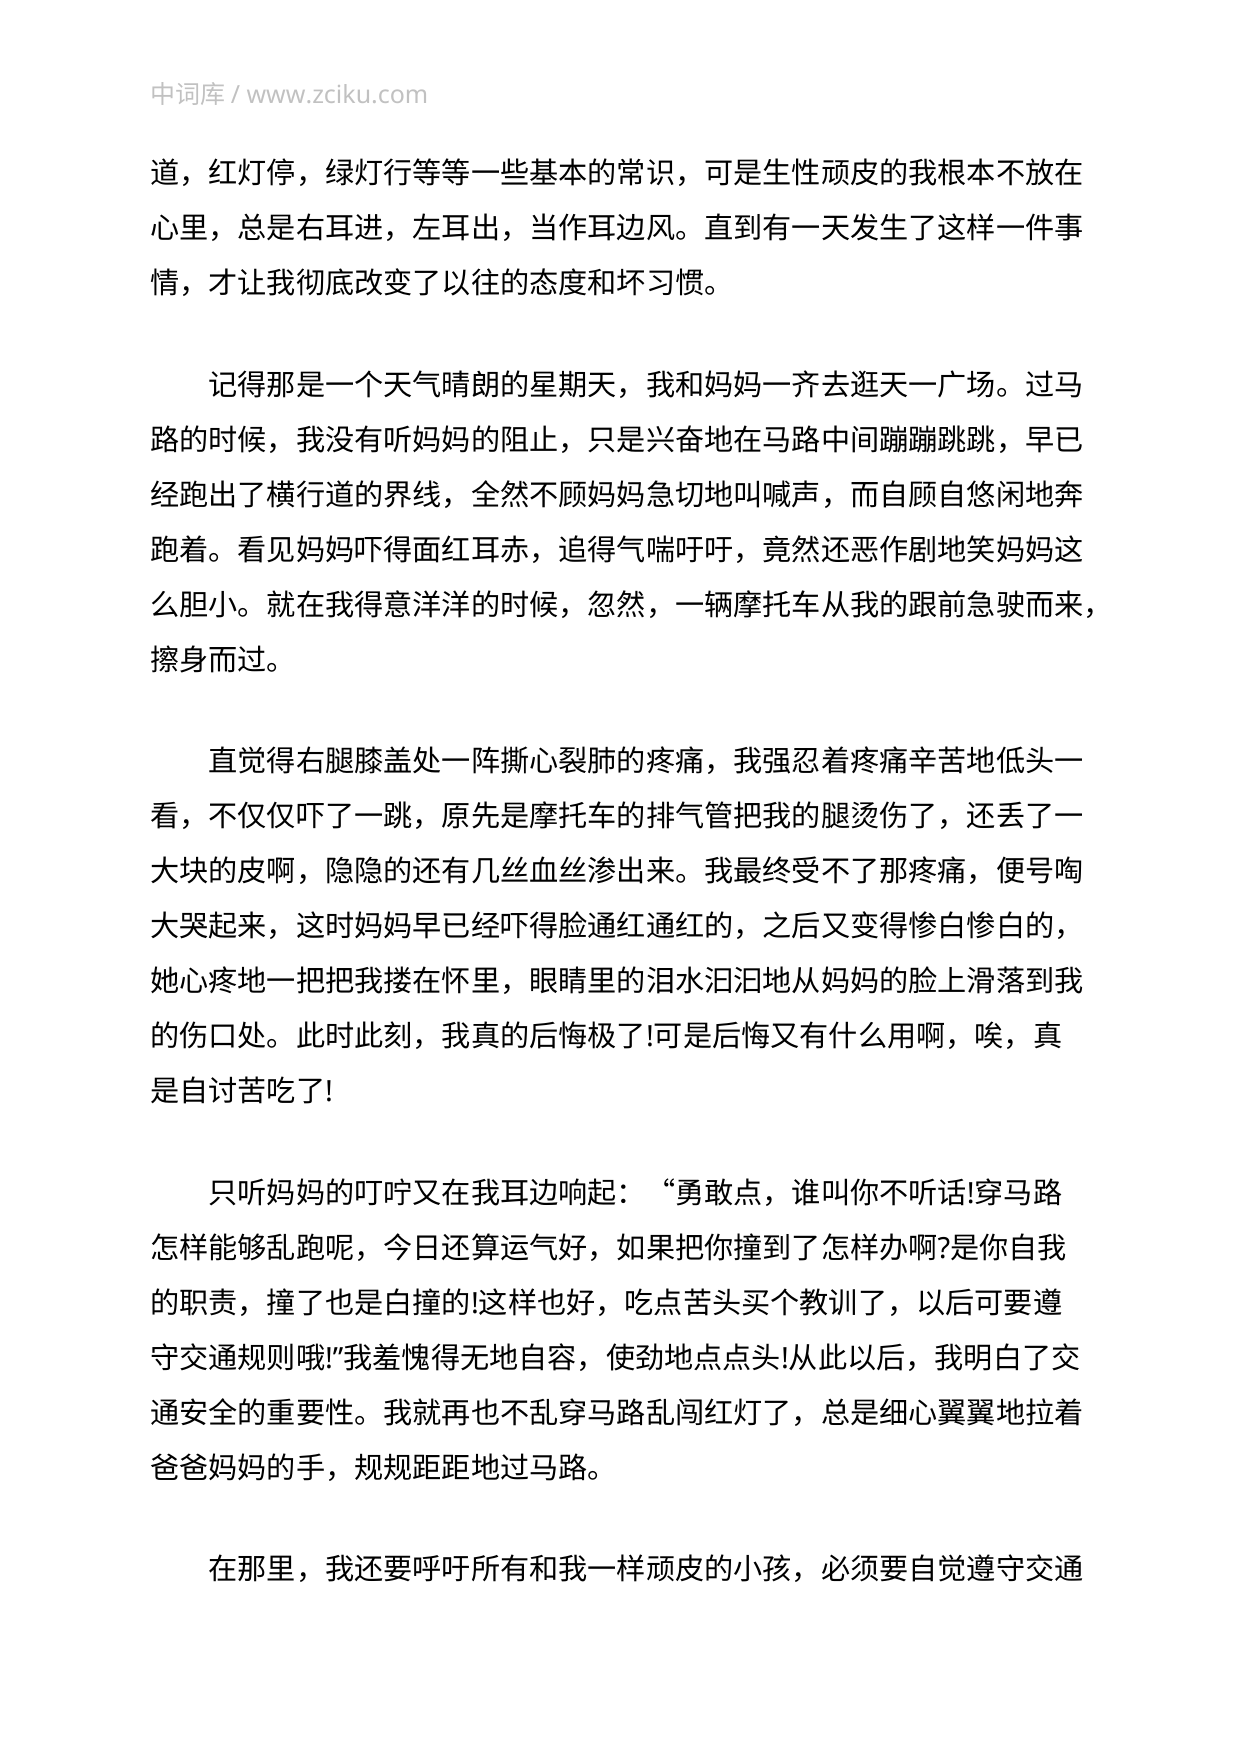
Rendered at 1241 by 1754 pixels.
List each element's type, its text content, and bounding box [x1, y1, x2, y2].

text 记得那是一个天气晴朗的星期天，我和妈妈一齐去逛天一广场。过马路的时候，我没有听妈妈的阻止，只是兴奋地在马路中间蹦蹦跳跳，早已经跑出了横行道的界线，全然不顾妈妈急切地叫喊声，而自顾自悠闲地奔跑着。看见妈妈吓得面红耳赤，追得气喘吁吁，竟然还恶作剧地笑妈妈这么胆小。就在我得意洋洋的时候，忽然，一辆摩托车从我的跟前急驶而来，擦身而过。 [150, 362, 1090, 678]
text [150, 150, 1090, 302]
text 只听妈妈的叮咛又在我耳边响起：“勇敢点，谁叫你不听话!穿马路怎样能够乱跑呢，今日还算运气好，如果把你撞到了怎样办啊?是你自我的职责，撞了也是白撞的!这样也好，吃点苦头买个教训了，以后可要遵守交通规则哦!”我羞愧得无地自容，使劲地点点头!从此以后，我明白了交通安全的重要性。我就再也不乱穿马路乱闯红灯了，总是细心翼翼地拉着爸爸妈妈的手，规规距距地过马路。 [150, 1169, 1090, 1486]
text 直觉得右腿膝盖处一阵撕心裂肺的疼痛，我强忍着疼痛辛苦地低头一看，不仅仅吓了一跳，原先是摩托车的排气管把我的腿烫伤了，还丢了一大块的皮啊，隐隐的还有几丝血丝渗出来。我最终受不了那疼痛，便号啕大哭起来，这时妈妈早已经吓得脸通红通红的，之后又变得惨白惨白的，她心疼地一把把我搂在怀里，眼睛里的泪水汩汩地从妈妈的脸上滑落到我的伤口处。此时此刻，我真的后悔极了!可是后悔又有什么用啊，唉，真是自讨苦吃了! [150, 738, 1090, 1110]
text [150, 1546, 1090, 1588]
